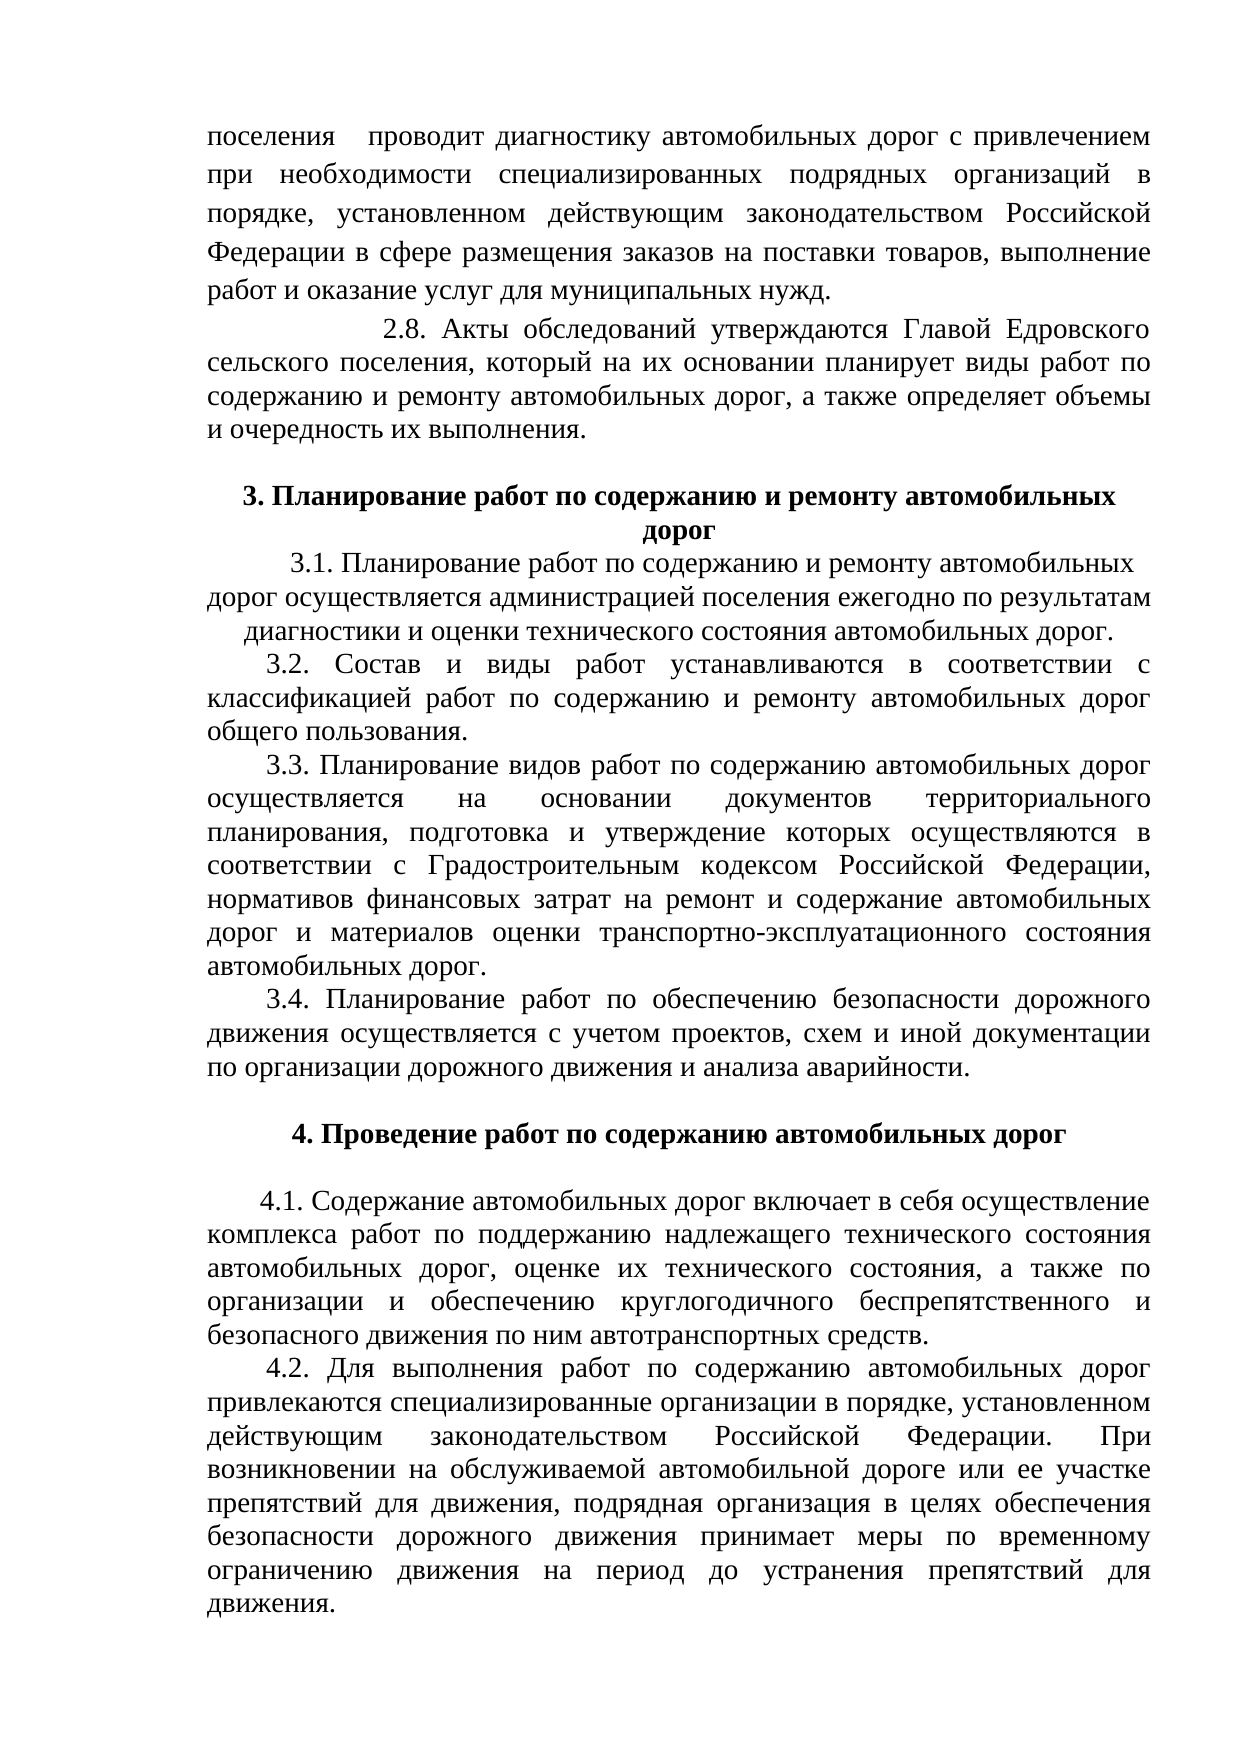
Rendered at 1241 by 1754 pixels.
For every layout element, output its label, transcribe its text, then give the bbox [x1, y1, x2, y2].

text 3.4. Планирование работ по обеспечению безопасности дорожного движения осуществляется с учетом проектов, схем и иной документации по организации дорожного движения и анализа аварийности. [207, 982, 1152, 1082]
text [207, 118, 1152, 306]
text 4. Проведение работ по содержанию автомобильных дорог [207, 1082, 1152, 1149]
text 3.3. Планирование видов работ по содержанию автомобильных дорог осуществляется на основании документов территориального планирования, подготовка и утверждение которых осуществляются в соответствии с Градостроительным кодексом Российской Федерации, нормативов финансовых затрат на ремонт и содержание автомобильных дорог и материалов оценки транспортно-эксплуатационного состояния автомобильных дорог. [207, 747, 1152, 982]
text 4.1. Содержание автомобильных дорог включает в себя осуществление комплекса работ по поддержанию надлежащего технического состояния автомобильных дорог, оценке их технического состояния, а также по организации и обеспечению круглогодичного беспрепятственного и безопасного движения по ним автотранспортных средств. [207, 1149, 1152, 1351]
text 4.2. Для выполнения работ по содержанию автомобильных дорог привлекаются специализированные организации в порядке, установленном действующим законодательством Российской Федерации. При возникновении на обслуживаемой автомобильной дороге или ее участке препятствий для движения, подрядная организация в целях обеспечения безопасности дорожного движения принимает меры по временному ограничению движения на период до устранения препятствий для движения. [207, 1351, 1152, 1619]
text 3.2. Состав и виды работ устанавливаются в соответствии с классификацией работ по содержанию и ремонту автомобильных дорог общего пользования. [207, 646, 1152, 747]
text 3. Планирование работ по содержанию и ремонту автомобильных дорог 3.1. Планирование работ по содержанию и ремонту автомобильных дорог осуществляется администрацией поселения ежегодно по результатам диагностики и оценки технического состояния автомобильных дорог. [207, 445, 1152, 646]
text 2.8. Акты обследований утверждаются Главой Едровского сельского поселения, который на их основании планирует виды работ по содержанию и ремонту автомобильных дорог, а также определяет объемы и очередность их выполнения. [207, 311, 1152, 445]
